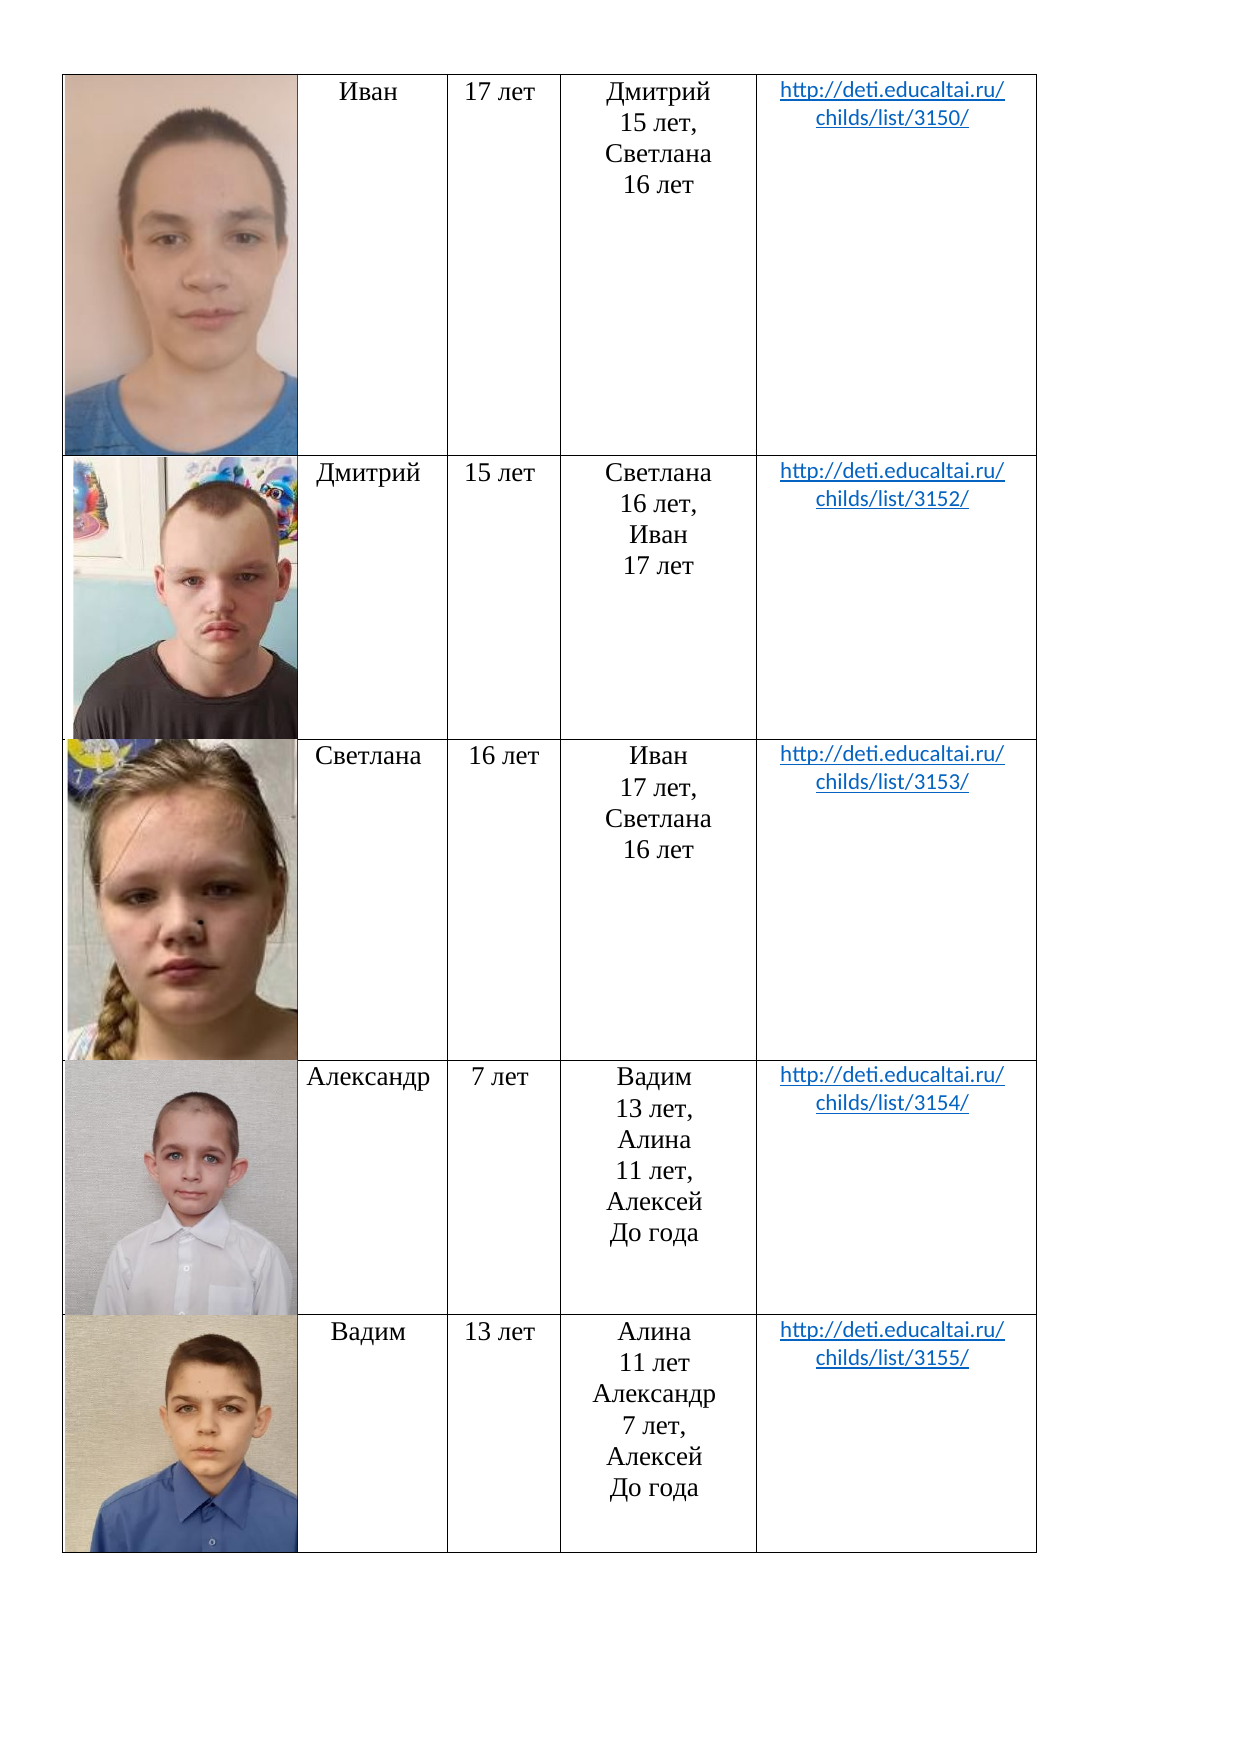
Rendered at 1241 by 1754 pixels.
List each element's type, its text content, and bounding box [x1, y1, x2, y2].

table_cell Иван 17 лет, Светлана 16 лет [561, 740, 756, 1059]
table_cell 17 лет [448, 75, 560, 455]
table_cell http://deti.educaltai.ru/childs/list/3155/ [757, 1315, 1036, 1552]
table_cell Дмитрий 15 лет, Светлана 16 лет [561, 75, 756, 455]
table_cell Вадим [298, 1315, 447, 1552]
table_cell http://deti.educaltai.ru/childs/list/3152/ [757, 456, 1036, 738]
table_cell Светлана 16 лет, Иван 17 лет [561, 456, 756, 738]
table_cell Вадим 13 лет, Алина 11 лет, Алексей До года [561, 1061, 756, 1314]
picture [64, 75, 298, 455]
table_cell 13 лет [448, 1315, 560, 1552]
picture [65, 456, 298, 1552]
table_cell Иван [298, 75, 447, 455]
table_cell [63, 456, 73, 738]
table_cell Александр [298, 1061, 447, 1314]
table_cell 7 лет [448, 1061, 560, 1314]
table_cell 16 лет [448, 740, 560, 1059]
table_cell http://deti.educaltai.ru/childs/list/3150/ [757, 75, 1036, 455]
table_cell Дмитрий [298, 456, 447, 738]
table_cell http://deti.educaltai.ru/childs/list/3153/ [757, 740, 1036, 1059]
table_cell Светлана [298, 740, 447, 1059]
table_cell Алина 11 лет Александр 7 лет, Алексей До года [561, 1315, 756, 1552]
table_cell 15 лет [448, 456, 560, 738]
table_cell http://deti.educaltai.ru/childs/list/3154/ [757, 1061, 1036, 1314]
